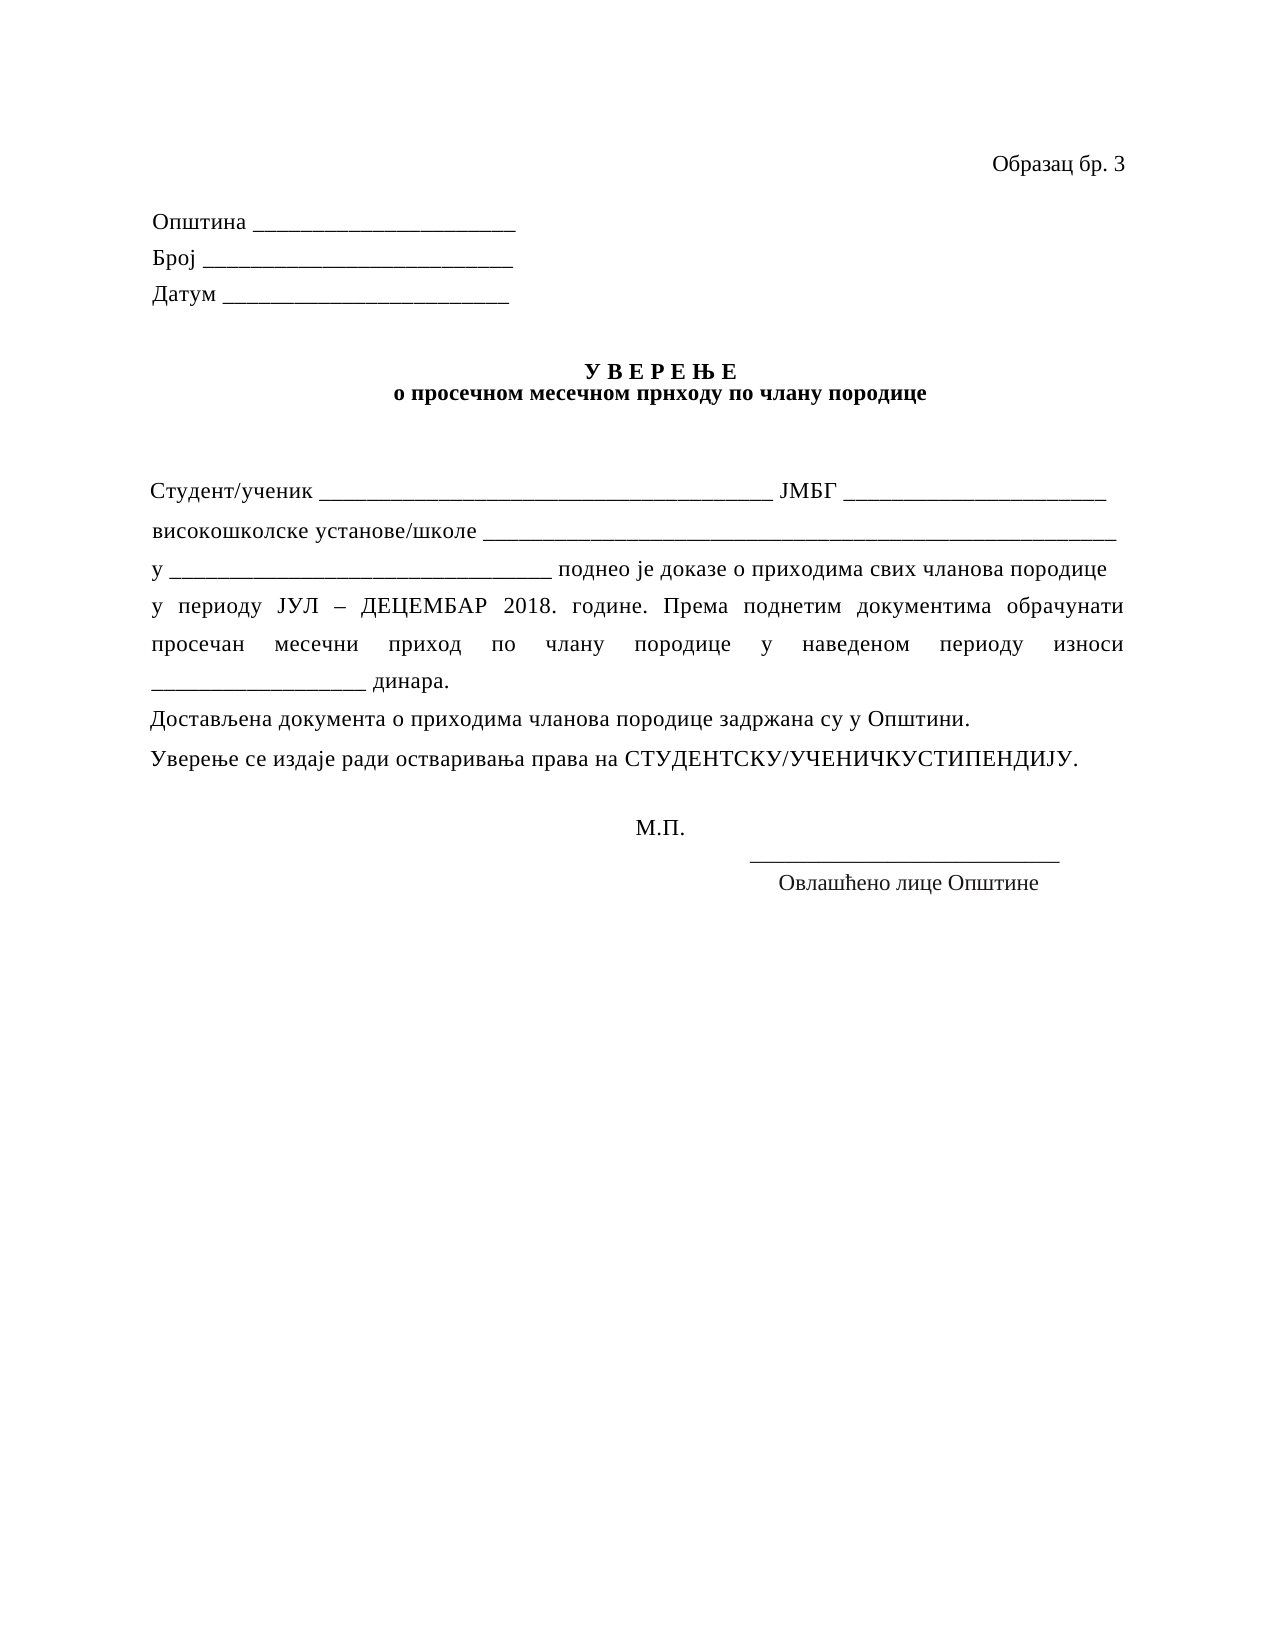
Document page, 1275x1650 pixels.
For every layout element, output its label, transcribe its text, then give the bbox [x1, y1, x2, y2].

text Студент/ученик ______________________________________ ЈМБГ ______________________ [150, 469, 1125, 506]
text Број __________________________ [152, 237, 1125, 273]
text ___________________________ [150, 839, 1125, 865]
text у ________________________________ поднео је доказе о приходима свих чланова породице [151, 546, 1125, 583]
text Уверење се издаје ради остваривања права на СТУДЕНТСКУ/УЧЕНИЧКУСТИПЕНДИЈУ. [150, 736, 1125, 774]
text високошколске установе/школе _____________________________________________________ [152, 508, 1125, 546]
text о просечном месечном прнходу по члану породице [196, 384, 1125, 404]
text у периоду ЈУЛ – ДЕЦЕМБАР 2018. године. Према поднетим документима обрачунати просечан месечни приход по члану породице у наведеном периоду износи __________________ динара. [151, 583, 1125, 696]
text Достављена документа о приходима чланова породице задржана су у Општини. [150, 696, 1125, 733]
text Општина ______________________ [152, 201, 1125, 237]
subtitle УВЕРЕЊЕ [196, 360, 1125, 384]
text Датум ________________________ [152, 273, 1125, 309]
text Овлашћено лице Општине [150, 869, 1125, 896]
text Образац бр. 3 [150, 150, 1125, 176]
text М.П. [196, 819, 1125, 839]
